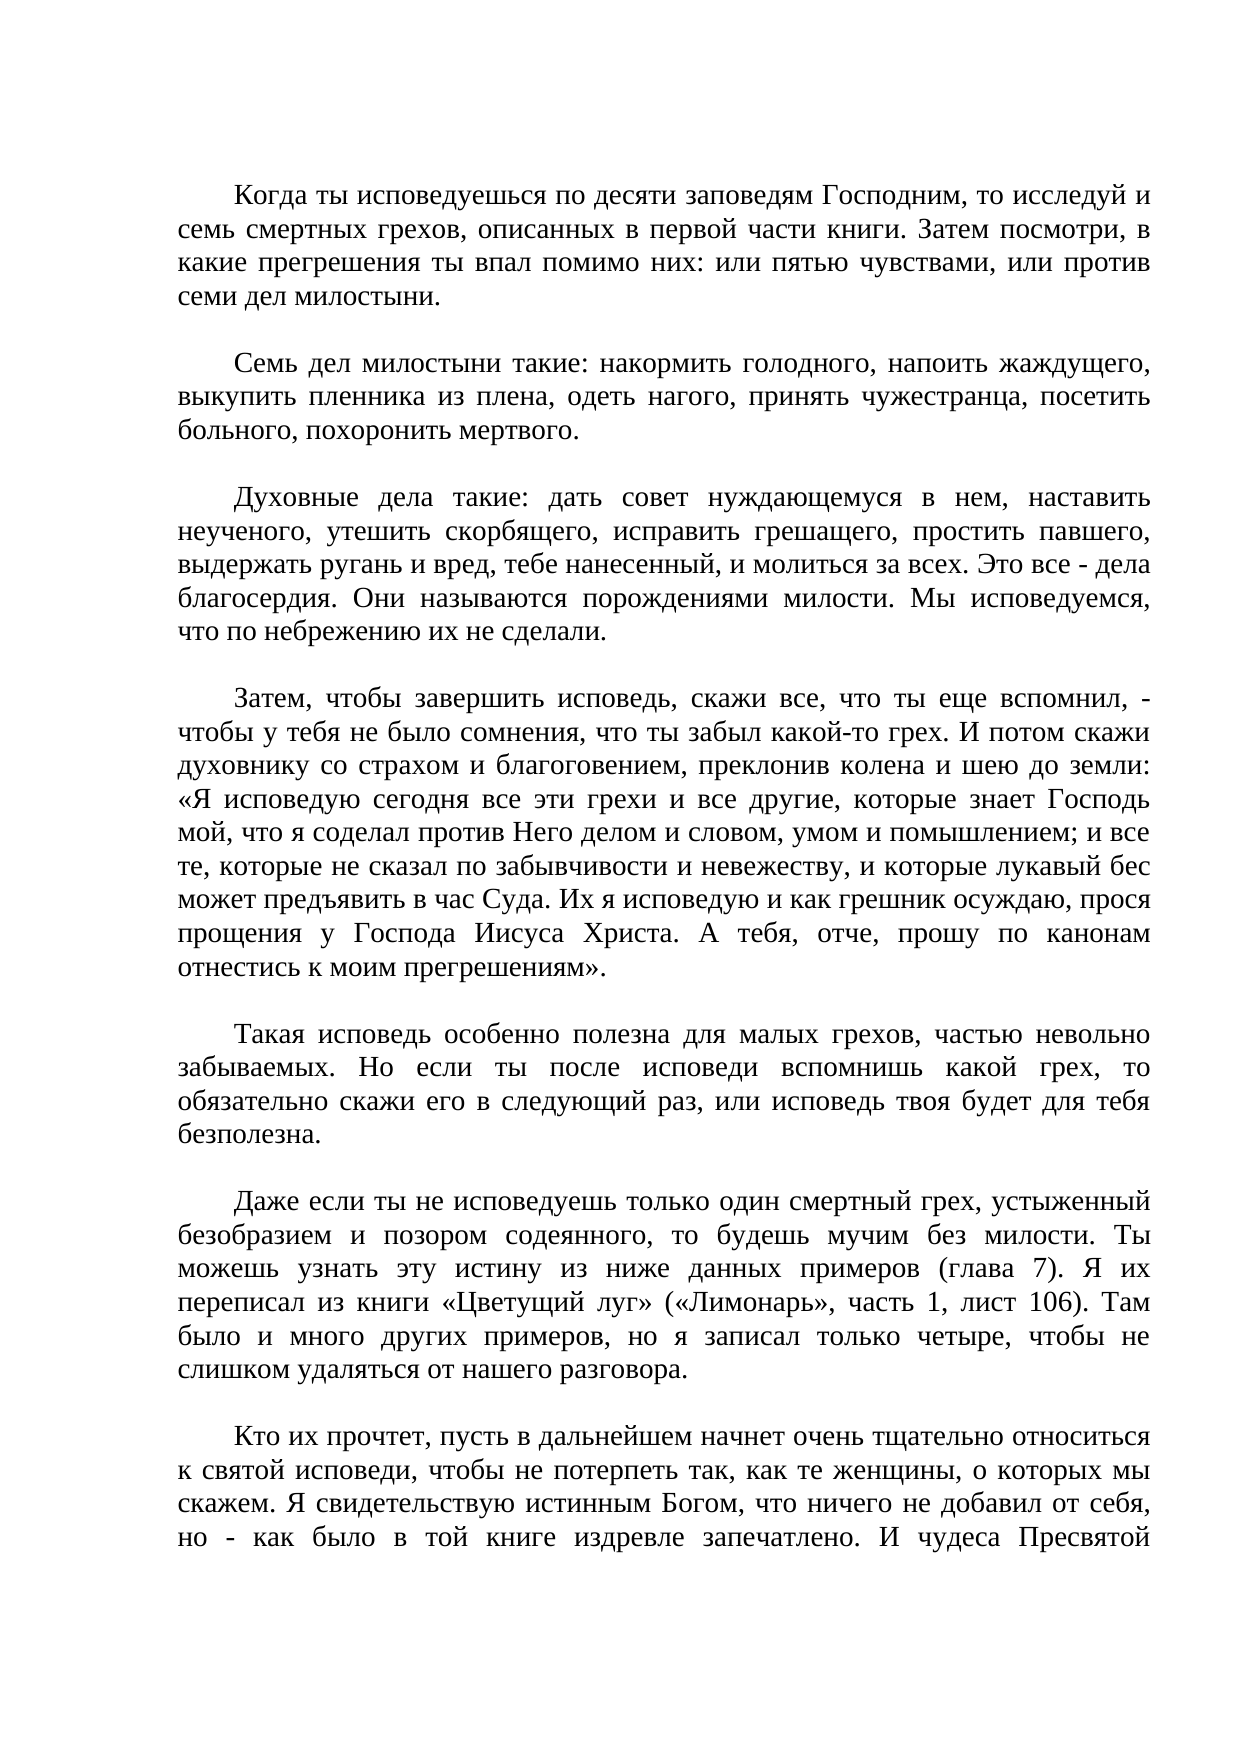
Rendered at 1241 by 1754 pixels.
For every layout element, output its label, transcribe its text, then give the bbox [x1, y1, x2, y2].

text Духовные дела такие: дать совет нуждающемуся в нем, наставить неученого, утешить скорбящего, исправить грешащего, простить павшего, выдержать ругань и вред, тебе нанесенный, и молиться за всех. Это все - дела благосердия. Они называются порождениями милости. Мы исповедуемся, что по небрежению их не сделали. [177, 479, 1152, 647]
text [177, 1418, 1152, 1552]
text Даже если ты не исповедуешь только один смертный грех, устыженный безобразием и позором содеянного, то будешь мучим без милости. Ты можешь узнать эту истину из ниже данных примеров (глава 7). Я их переписал из книги «Цветущий луг» («Лимонарь», часть 1, лист 106). Там было и много других примеров, но я записал только четыре, чтобы не слишком удаляться от нашего разговора. [177, 1183, 1152, 1385]
text Такая исповедь особенно полезна для малых грехов, частью невольно забываемых. Но если ты после исповеди вспомнишь какой грех, то обязательно скажи его в следующий раз, или исповедь твоя будет для тебя безполезна. [177, 1016, 1152, 1150]
text Когда ты исповедуешься по десяти заповедям Господним, то исследуй и семь смертных грехов, описанных в первой части книги. Затем посмотри, в какие прегрешения ты впал помимо них: или пятью чувствами, или против семи дел милостыни. [177, 177, 1152, 311]
text Семь дел милостыни такие: накормить голодного, напоить жаждущего, выкупить пленника из плена, одеть нагого, принять чужестранца, посетить больного, похоронить мертвого. [177, 345, 1152, 446]
text Затем, чтобы завершить исповедь, скажи все, что ты еще вспомнил, - чтобы у тебя не было сомнения, что ты забыл какой-то грех. И потом скажи духовнику со страхом и благоговением, преклонив колена и шею до земли: «Я исповедую сегодня все эти грехи и все другие, которые знает Господь мой, что я соделал против Него делом и словом, умом и помышлением; и все те, которые не сказал по забывчивости и невежеству, и которые лукавый бес может предъявить в час Суда. Их я исповедую и как грешник осуждаю, прося прощения у Господа Иисуса Христа. А тебя, отче, прошу по канонам отнестись к моим прегрешениям». [177, 680, 1152, 982]
